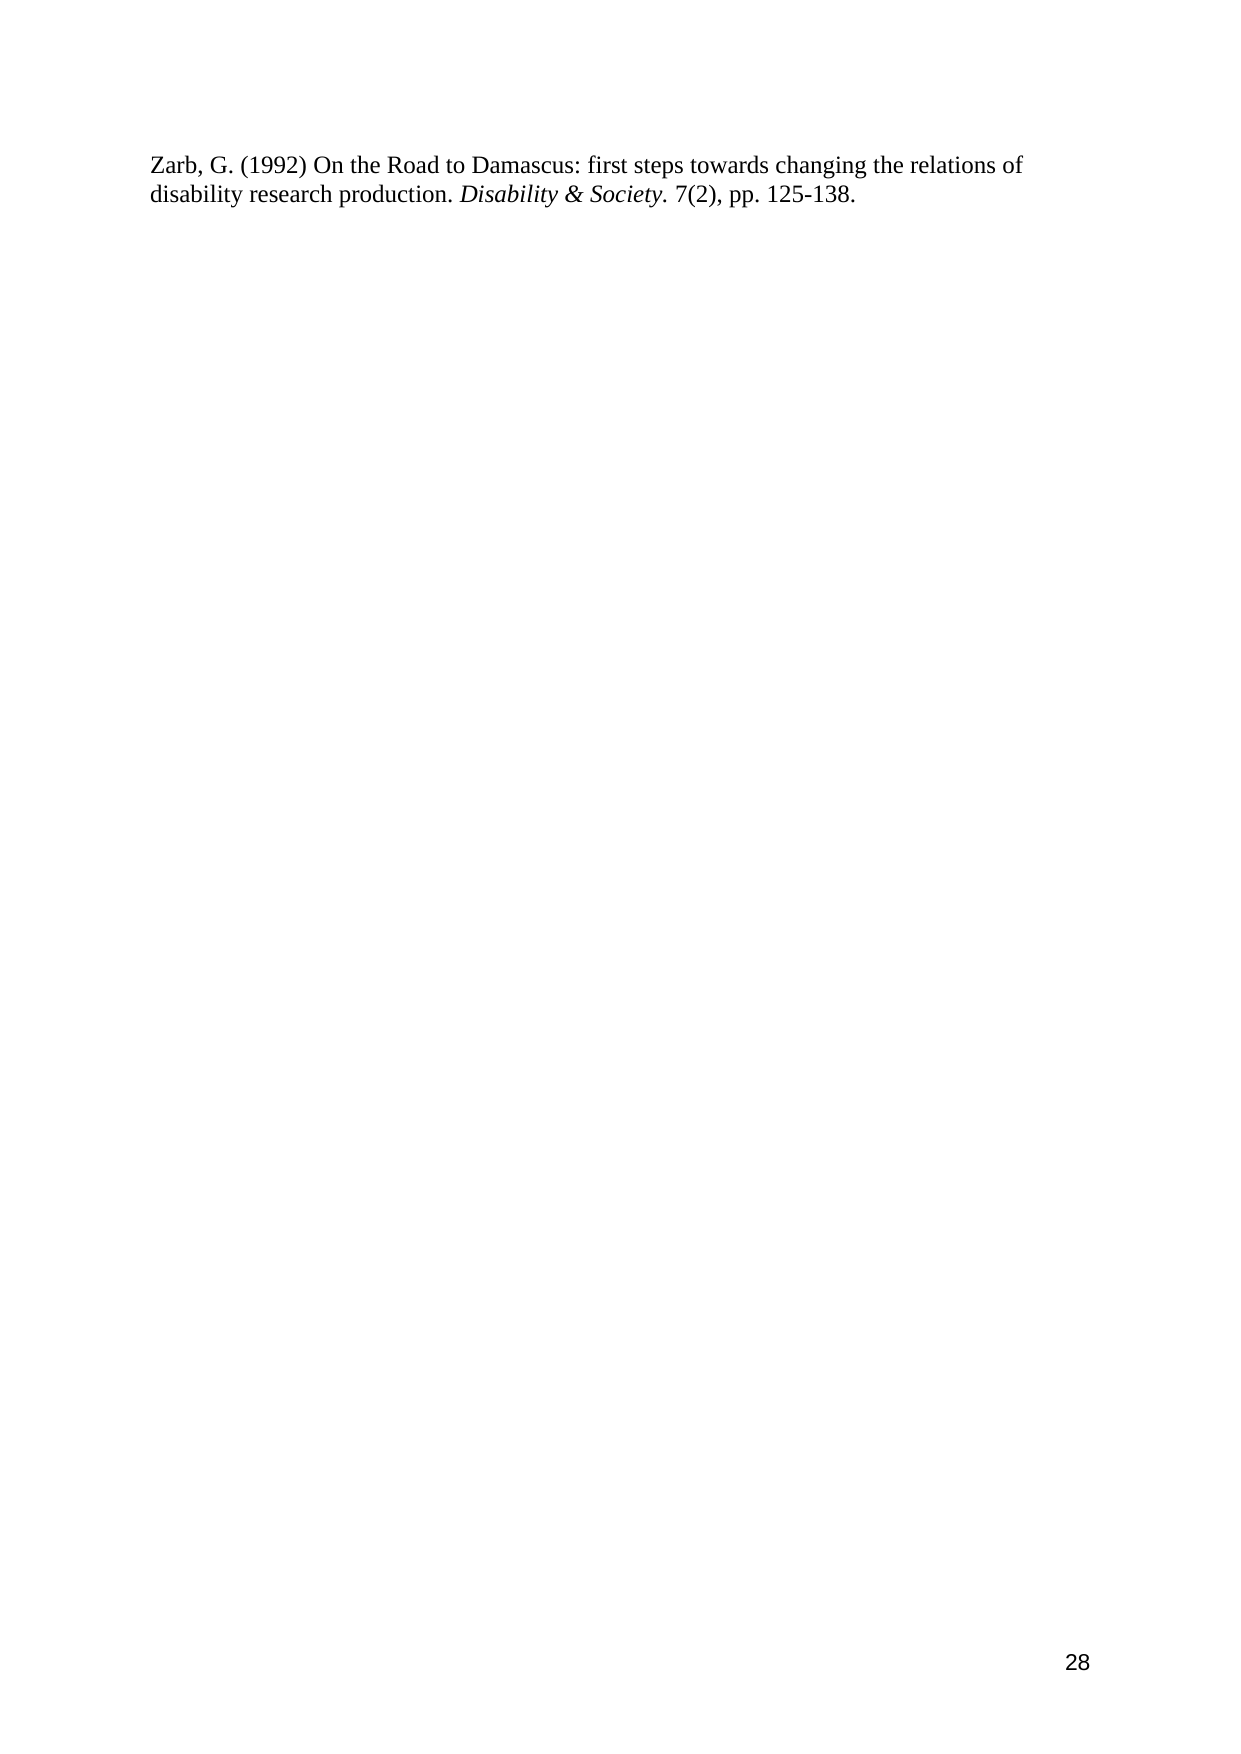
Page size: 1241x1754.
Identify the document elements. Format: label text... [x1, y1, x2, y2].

text Zarb, G. (1992) On the Road to Damascus: first steps towards changing the relations of disability research production. Disability & Society. 7(2), pp. 125-138. [150, 150, 1090, 207]
